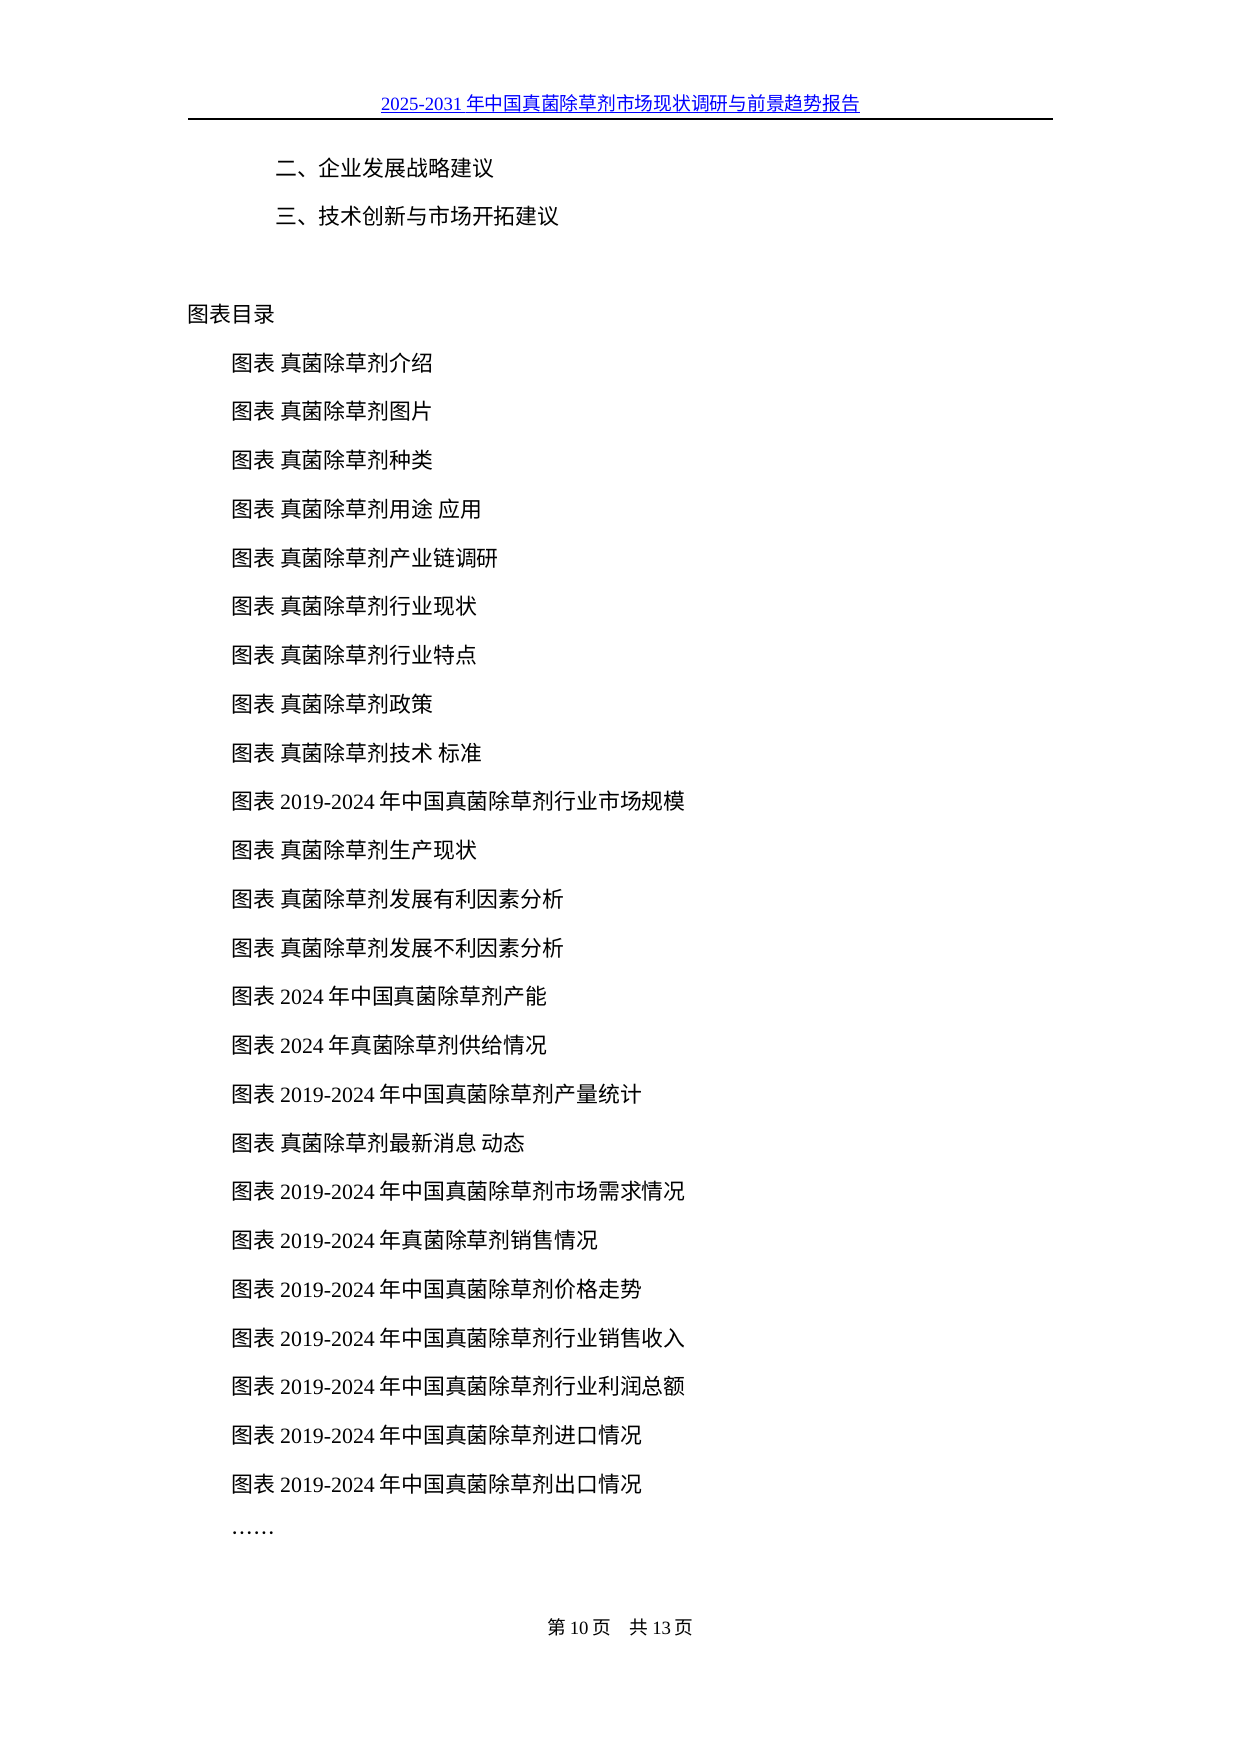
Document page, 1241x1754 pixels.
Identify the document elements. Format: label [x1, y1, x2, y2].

text [187, 150, 1053, 1548]
